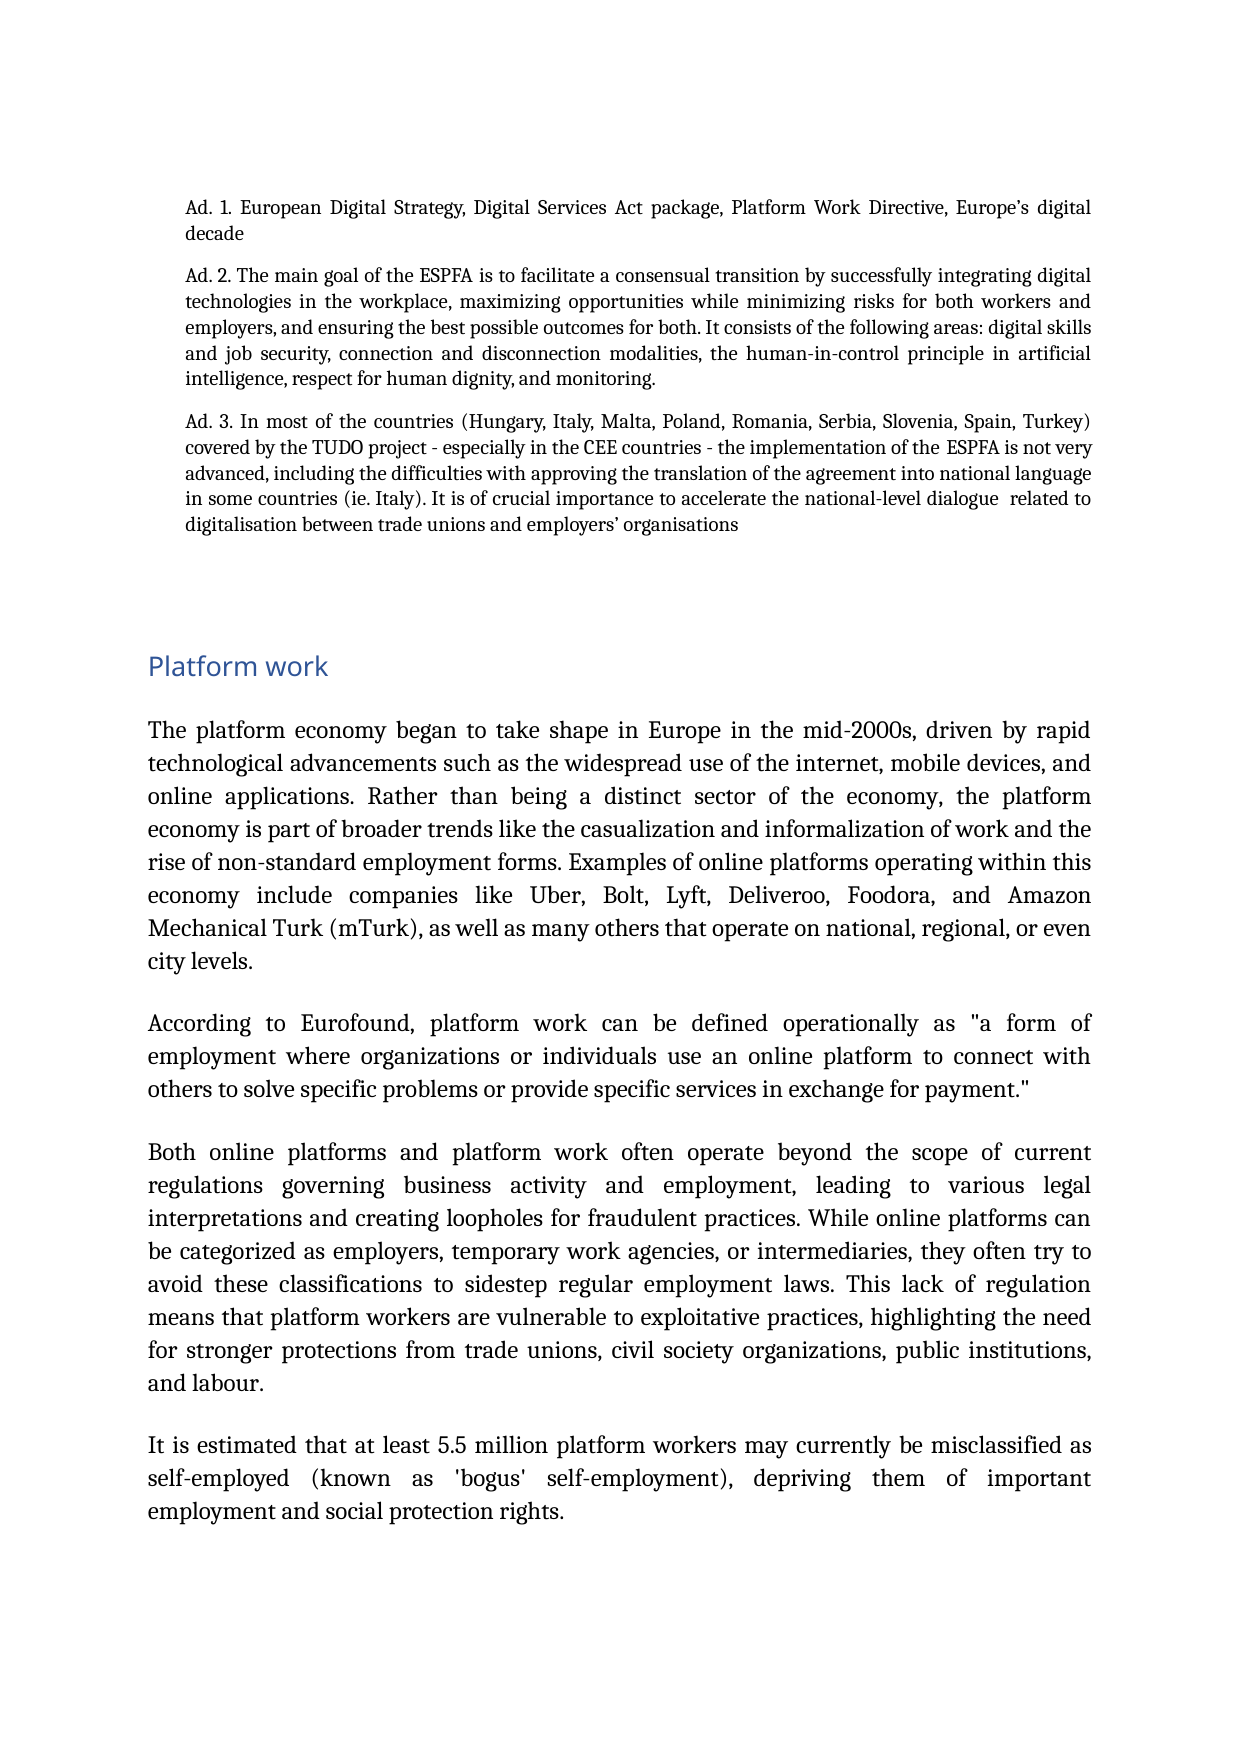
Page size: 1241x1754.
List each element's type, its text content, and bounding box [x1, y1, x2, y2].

text The platform economy began to take shape in Europe in the mid-2000s, driven by rapid technological advancements such as the widespread use of the internet, mobile devices, and online applications. Rather than being a distinct sector of the economy, the platform economy is part of broader trends like the casualization and informalization of work and the rise of non-standard employment forms. Examples of online platforms operating within this economy include companies like Uber, Bolt, Lyft, Deliveroo, Foodora, and Amazon Mechanical Turk (mTurk), as well as many others that operate on national, regional, or even city levels. [148, 716, 1093, 976]
text Ad. 2. The main goal of the ESPFA is to facilitate a consensual transition by successfully integrating digital technologies in the workplace, maximizing opportunities while minimizing risks for both workers and employers, and ensuring the best possible outcomes for both. It consists of the following areas: digital skills and job security, connection and disconnection modalities, the human-in-control principle in artificial intelligence, respect for human dignity, and monitoring. [185, 264, 1093, 391]
text Both online platforms and platform work often operate beyond the scope of current regulations governing business activity and employment, leading to various legal interpretations and creating loopholes for fraudulent practices. While online platforms can be categorized as employers, temporary work agencies, or intermediaries, they often try to avoid these classifications to sidestep regular employment laws. This lack of regulation means that platform workers are vulnerable to exploitative practices, highlighting the need for stronger protections from trade unions, civil society organizations, public institutions, and labour. [148, 1137, 1093, 1397]
text According to Eurofound, platform work can be defined operationally as "a form of employment where organizations or individuals use an online platform to connect with others to solve specific problems or provide specific services in exchange for payment." [148, 1009, 1093, 1104]
text Ad. 3. In most of the countries (Hungary, Italy, Malta, Poland, Romania, Serbia, Slovenia, Spain, Turkey) covered by the TUDO project - especially in the CEE countries - the implementation of the ESPFA is not very advanced, including the difficulties with approving the translation of the agreement into national language in some countries (ie. Italy). It is of crucial importance to accelerate the national-level dialogue related to digitalisation between trade unions and employers’ organisations [185, 409, 1093, 537]
subtitle Platform work [148, 647, 1093, 684]
text Ad. 1. European Digital Strategy, Digital Services Act package, Platform Work Directive, Europe’s digital decade [185, 195, 1093, 245]
text It is estimated that at least 5.5 million platform workers may currently be misclassified as self-employed (known as 'bogus' self-employment), depriving them of important employment and social protection rights. [148, 1431, 1093, 1526]
